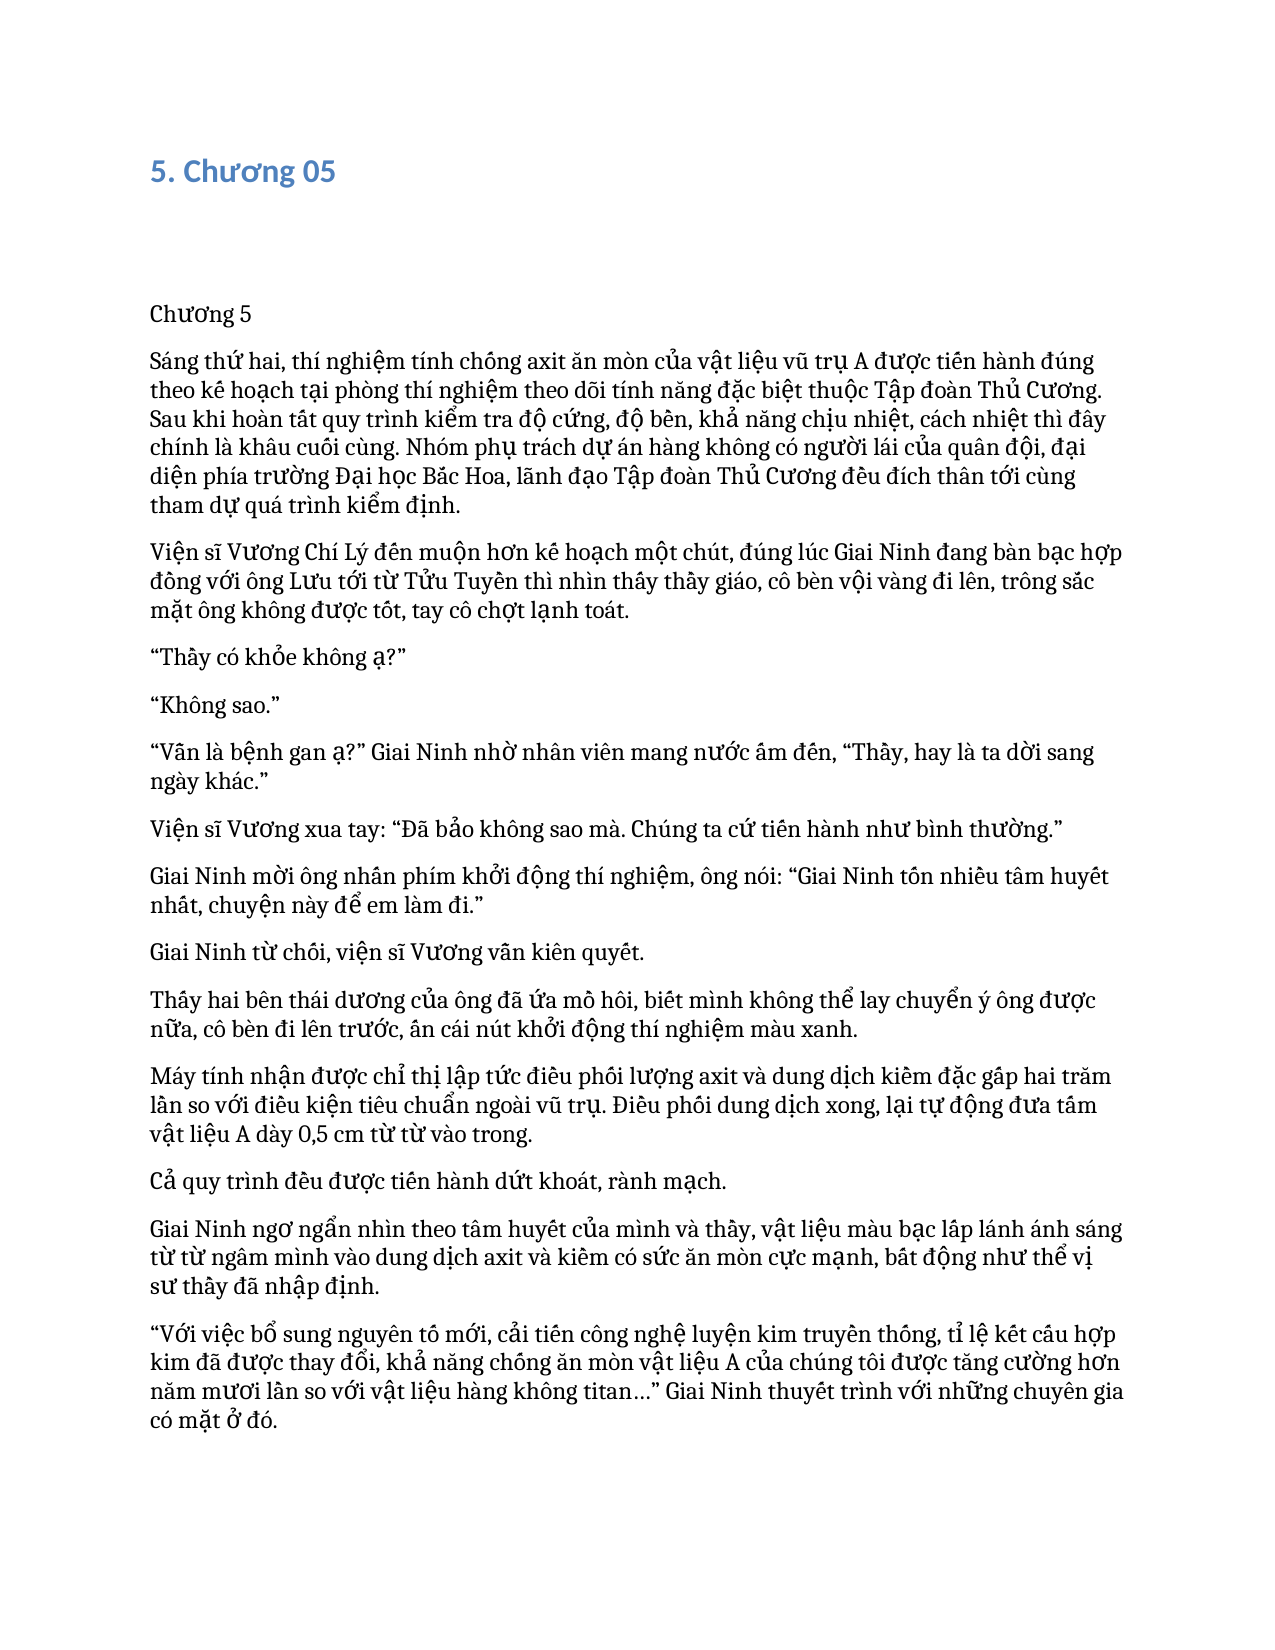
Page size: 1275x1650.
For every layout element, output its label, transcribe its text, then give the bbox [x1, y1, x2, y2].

text Máy tính nhận được chỉ thị lập tức điều phối lượng axit và dung dịch kiềm đặc gấp hai trăm lần so với điều kiện tiêu chuẩn ngoài vũ trụ. Điều phối dung dịch xong, lại tự động đưa tấm vật liệu A dày 0,5 cm từ từ vào trong. [150, 1062, 1125, 1148]
text Giai Ninh mời ông nhấn phím khởi động thí nghiệm, ông nói: “Giai Ninh tốn nhiều tâm huyết nhất, chuyện này để em làm đi.” [150, 862, 1125, 919]
text Giai Ninh ngơ ngẩn nhìn theo tâm huyết của mình và thầy, vật liệu màu bạc lấp lánh ánh sáng từ từ ngâm mình vào dung dịch axit và kiềm có sức ăn mòn cực mạnh, bất động như thể vị sư thầy đã nhập định. [150, 1214, 1125, 1301]
text “Với việc bổ sung nguyên tố mới, cải tiến công nghệ luyện kim truyền thống, tỉ lệ kết cấu hợp kim đã được thay đổi, khả năng chống ăn mòn vật liệu A của chúng tôi được tăng cường hơn năm mươi lần so với vật liệu hàng không titan…” Giai Ninh thuyết trình với những chuyên gia có mặt ở đó. [150, 1319, 1125, 1434]
subtitle 5. Chương 05 [150, 150, 1125, 191]
text “Thầy có khỏe không ạ?” [150, 643, 1125, 672]
text Chương 5 [150, 299, 1125, 328]
text Viện sĩ Vương xua tay: “Đã bảo không sao mà. Chúng ta cứ tiến hành như bình thường.” [150, 814, 1125, 843]
text Thấy hai bên thái dương của ông đã ứa mồ hôi, biết mình không thể lay chuyển ý ông được nữa, cô bèn đi lên trước, ấn cái nút khởi động thí nghiệm màu xanh. [150, 986, 1125, 1043]
text Giai Ninh từ chối, viện sĩ Vương vẫn kiên quyết. [150, 938, 1125, 967]
text “Vẫn là bệnh gan ạ?” Giai Ninh nhờ nhân viên mang nước ấm đến, “Thầy, hay là ta dời sang ngày khác.” [150, 738, 1125, 796]
text Sáng thứ hai, thí nghiệm tính chống axit ăn mòn của vật liệu vũ trụ A được tiến hành đúng theo kế hoạch tại phòng thí nghiệm theo dõi tính năng đặc biệt thuộc Tập đoàn Thủ Cương. Sau khi hoàn tất quy trình kiểm tra độ cứng, độ bền, khả năng chịu nhiệt, cách nhiệt thì đây chính là khâu cuối cùng. Nhóm phụ trách dự án hàng không có người lái của quân đội, đại diện phía trường Đại học Bắc Hoa, lãnh đạo Tập đoàn Thủ Cương đều đích thân tới cùng tham dự quá trình kiểm định. [150, 347, 1125, 519]
text “Không sao.” [150, 691, 1125, 719]
text Viện sĩ Vương Chí Lý đến muộn hơn kế hoạch một chút, đúng lúc Giai Ninh đang bàn bạc hợp đồng với ông Lưu tới từ Tửu Tuyền thì nhìn thấy thầy giáo, cô bèn vội vàng đi lên, trông sắc mặt ông không được tốt, tay cô chợt lạnh toát. [150, 538, 1125, 624]
text Cả quy trình đều được tiến hành dứt khoát, rành mạch. [150, 1167, 1125, 1196]
